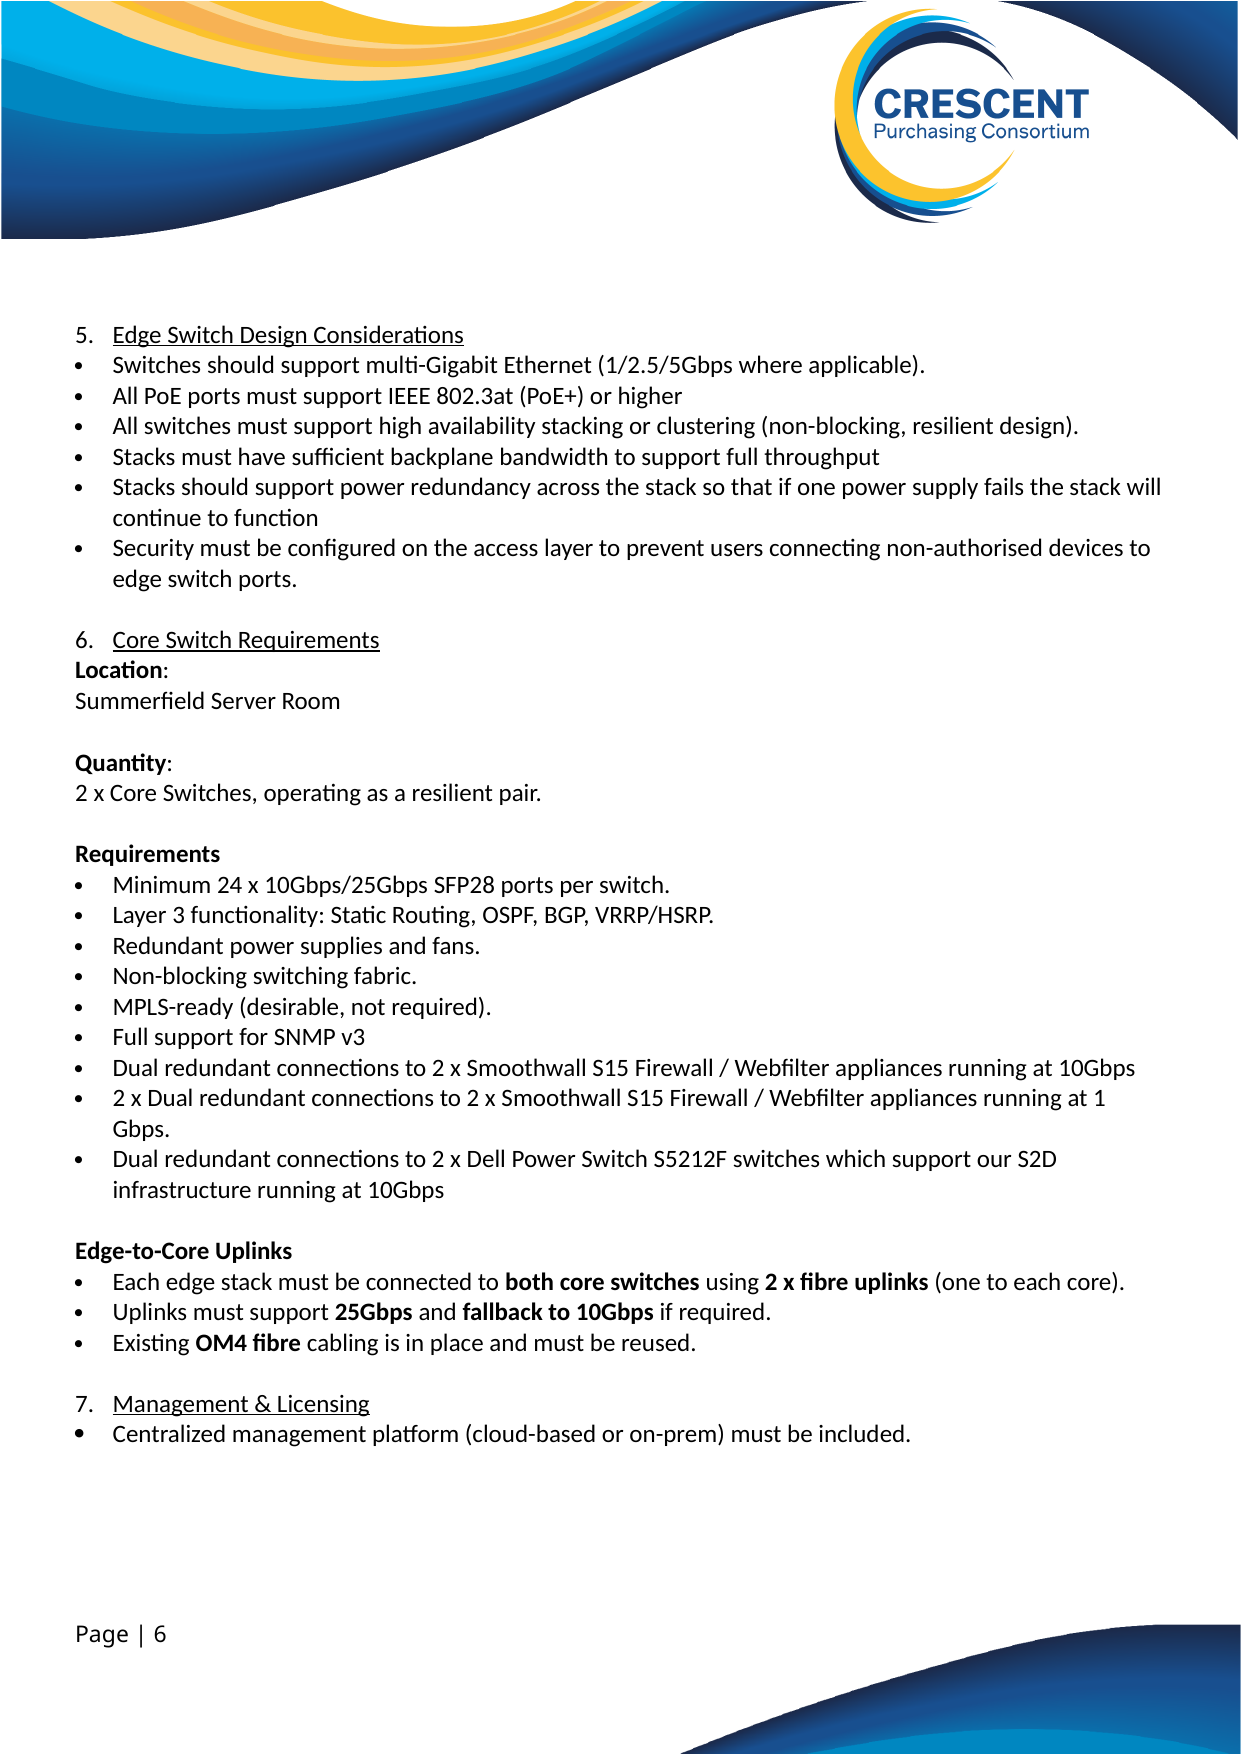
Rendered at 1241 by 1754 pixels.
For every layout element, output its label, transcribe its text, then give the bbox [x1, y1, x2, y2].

list Edge Switch Design Considerations [75, 319, 1165, 349]
list Each edge stack must be connected to both core switches using 2 x fibre uplinks (one to each core). [75, 1266, 1165, 1296]
list Security must be configured on the access layer to prevent users connecting non-authorised devices to edge switch ports. [75, 532, 1165, 593]
list Management & Licensing [75, 1388, 1165, 1418]
list 2 x Dual redundant connections to 2 x Smoothwall S15 Firewall / Webfilter appliances running at 1 Gbps. [75, 1082, 1165, 1143]
list All switches must support high availability stacking or clustering (non-blocking, resilient design). [75, 410, 1165, 441]
list Full support for SNMP v3 [75, 1021, 1165, 1052]
picture [52, 1, 659, 80]
list Layer 3 functionality: Static Routing, OSPF, BGP, VRRP/HSRP. [75, 899, 1165, 930]
text Summerfield Server Room [75, 685, 1165, 747]
list Stacks must have sufficient backplane bandwidth to support full throughput [75, 441, 1165, 471]
list Centralized management platform (cloud-based or on-prem) must be included. [75, 1418, 1165, 1449]
text Requirements [75, 838, 1165, 869]
list Redundant power supplies and fans. [75, 930, 1165, 960]
list Minimum 24 x 10Gbps/25Gbps SFP28 ports per switch. [75, 869, 1165, 899]
list Existing OM4 fibre cabling is in place and must be reused. [75, 1327, 1165, 1357]
list Switches should support multi-Gigabit Ethernet (1/2.5/5Gbps where applicable). [75, 349, 1165, 380]
picture [0, 1, 1236, 239]
list Dual redundant connections to 2 x Dell Power Switch S5212F switches which support our S2D infrastructure running at 10Gbps [75, 1143, 1165, 1204]
list Dual redundant connections to 2 x Smoothwall S15 Firewall / Webfilter appliances running at 10Gbps [75, 1052, 1165, 1082]
list Stacks should support power redundancy across the stack so that if one power supply fails the stack will continue to function [75, 471, 1165, 532]
list Uplinks must support 25Gbps and fallback to 10Gbps if required. [75, 1296, 1165, 1327]
text Edge-to-Core Uplinks [75, 1235, 1165, 1266]
list MPLS-ready (desirable, not required). [75, 991, 1165, 1021]
list All PoE ports must support IEEE 802.3at (PoE+) or higher [75, 380, 1165, 410]
picture [652, 1624, 1240, 1754]
text Location: [75, 654, 1165, 685]
text Quantity: [75, 747, 1165, 777]
list Non-blocking switching fabric. [75, 960, 1165, 991]
list Core Switch Requirements [75, 624, 1165, 654]
text 2 x Core Switches, operating as a resilient pair. [75, 777, 1165, 808]
